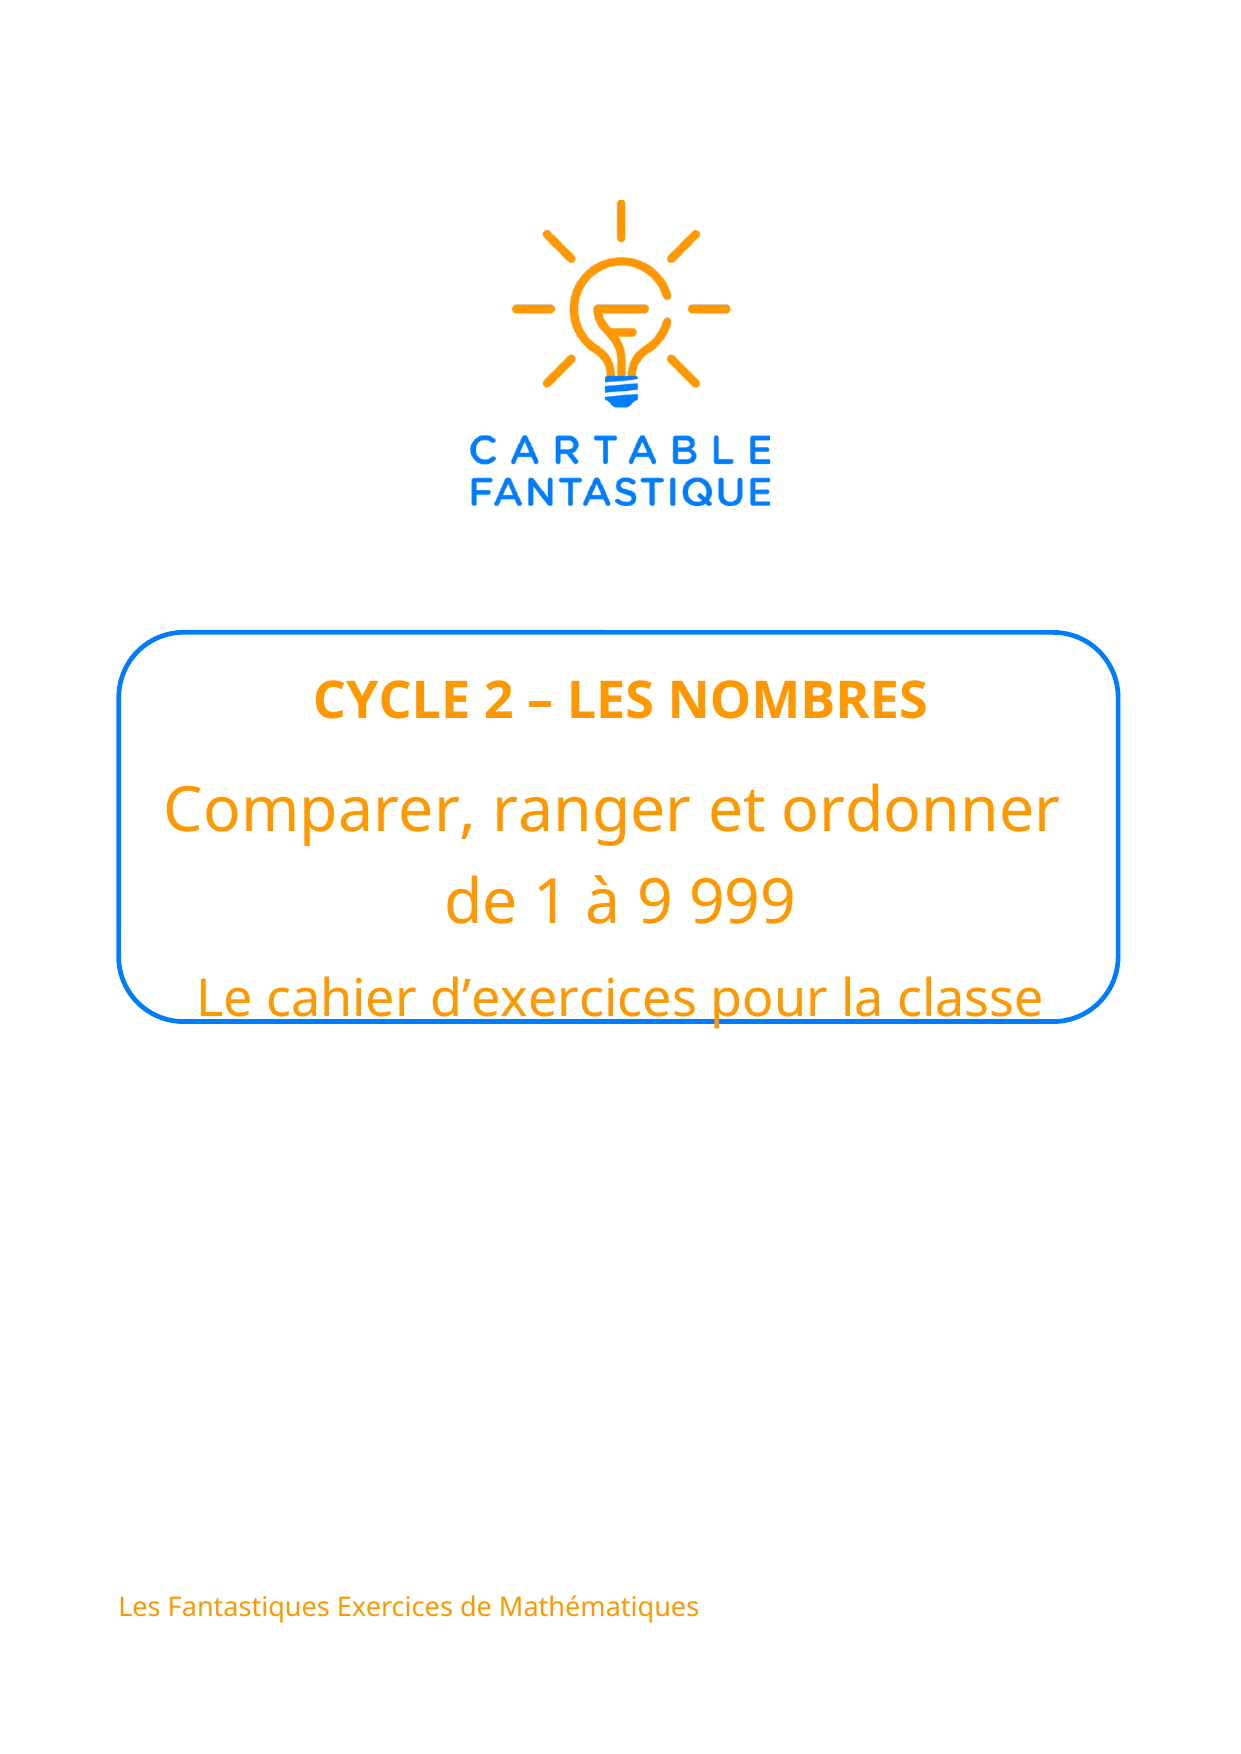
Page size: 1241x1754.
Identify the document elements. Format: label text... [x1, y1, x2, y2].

text CYCLE 2 – LES NOMBRES [118, 663, 1122, 734]
text Comparer, ranger et ordonner de 1 à 9 999 [118, 764, 1122, 941]
picture [470, 200, 771, 506]
text Le cahier d’exercices pour la classe [118, 961, 1122, 1032]
text Les Fantastiques Exercices de Mathématiques [118, 1587, 1122, 1624]
